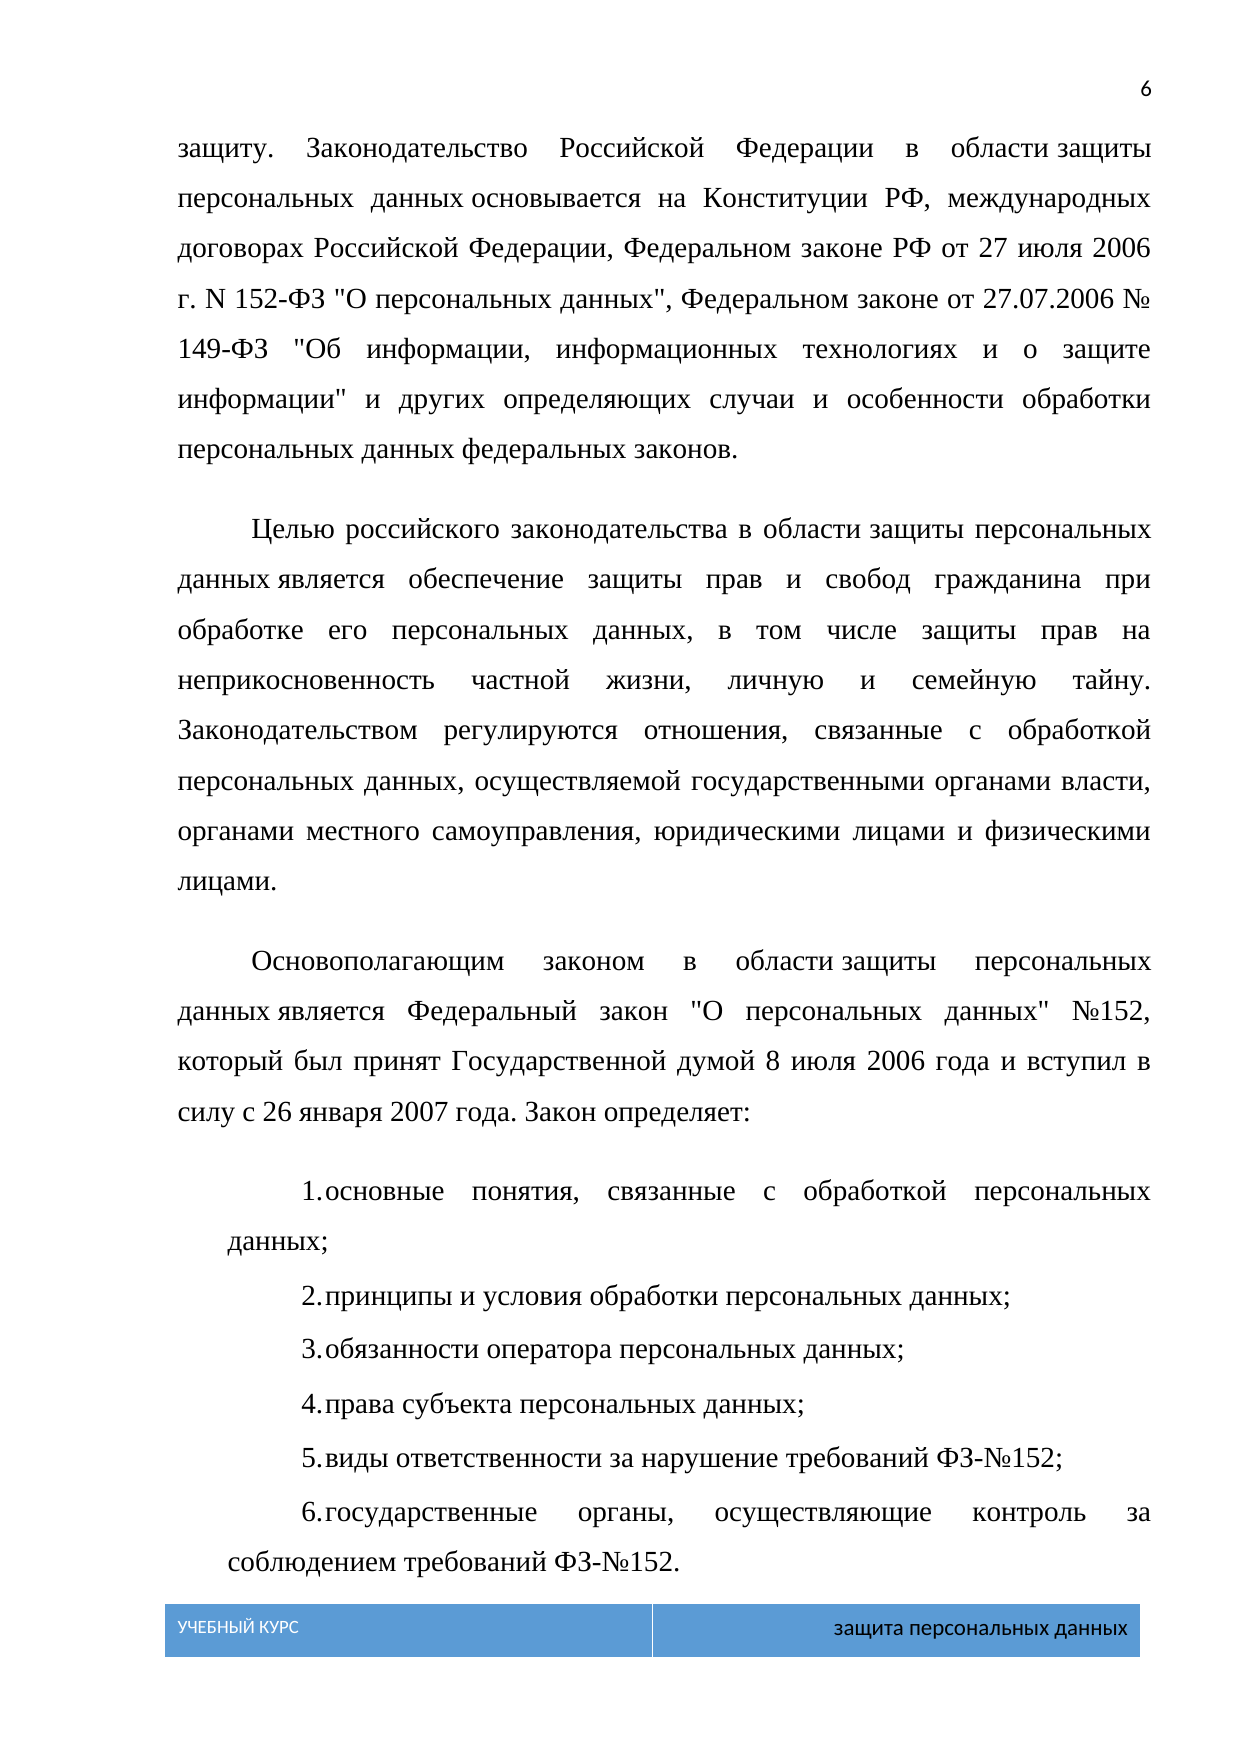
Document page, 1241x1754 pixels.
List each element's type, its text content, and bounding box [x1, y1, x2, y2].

list виды ответственности за нарушение требований ФЗ-№152; [227, 1440, 1152, 1473]
list основные понятия, связанные с обработкой персональных данных; [227, 1173, 1152, 1257]
list права субъекта персональных данных; [227, 1386, 1152, 1419]
text Целью российского законодательства в области защиты персональных данных является обеспечение защиты прав и свобод гражданина при обработке его персональных данных, в том числе защиты прав на неприкосновенность частной жизни, личную и семейную тайну. Законодательством регулируются отношения, связанные с обработкой персональных данных, осуществляемой государственными органами власти, органами местного самоуправления, юридическими лицами и физическими лицами. [177, 511, 1152, 897]
list обязанности оператора персональных данных; [227, 1332, 1152, 1365]
list государственные органы, осуществляющие контроль за соблюдением требований ФЗ-№152. [227, 1494, 1152, 1578]
list принципы и условия обработки персональных данных; [227, 1278, 1152, 1311]
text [177, 130, 1152, 465]
text Основополагающим законом в области защиты персональных данных является Федеральный закон "О персональных данных" №152, который был принят Государственной думой 8 июля 2006 года и вступил в силу с 26 января 2007 года. Закон определяет: [177, 943, 1152, 1127]
